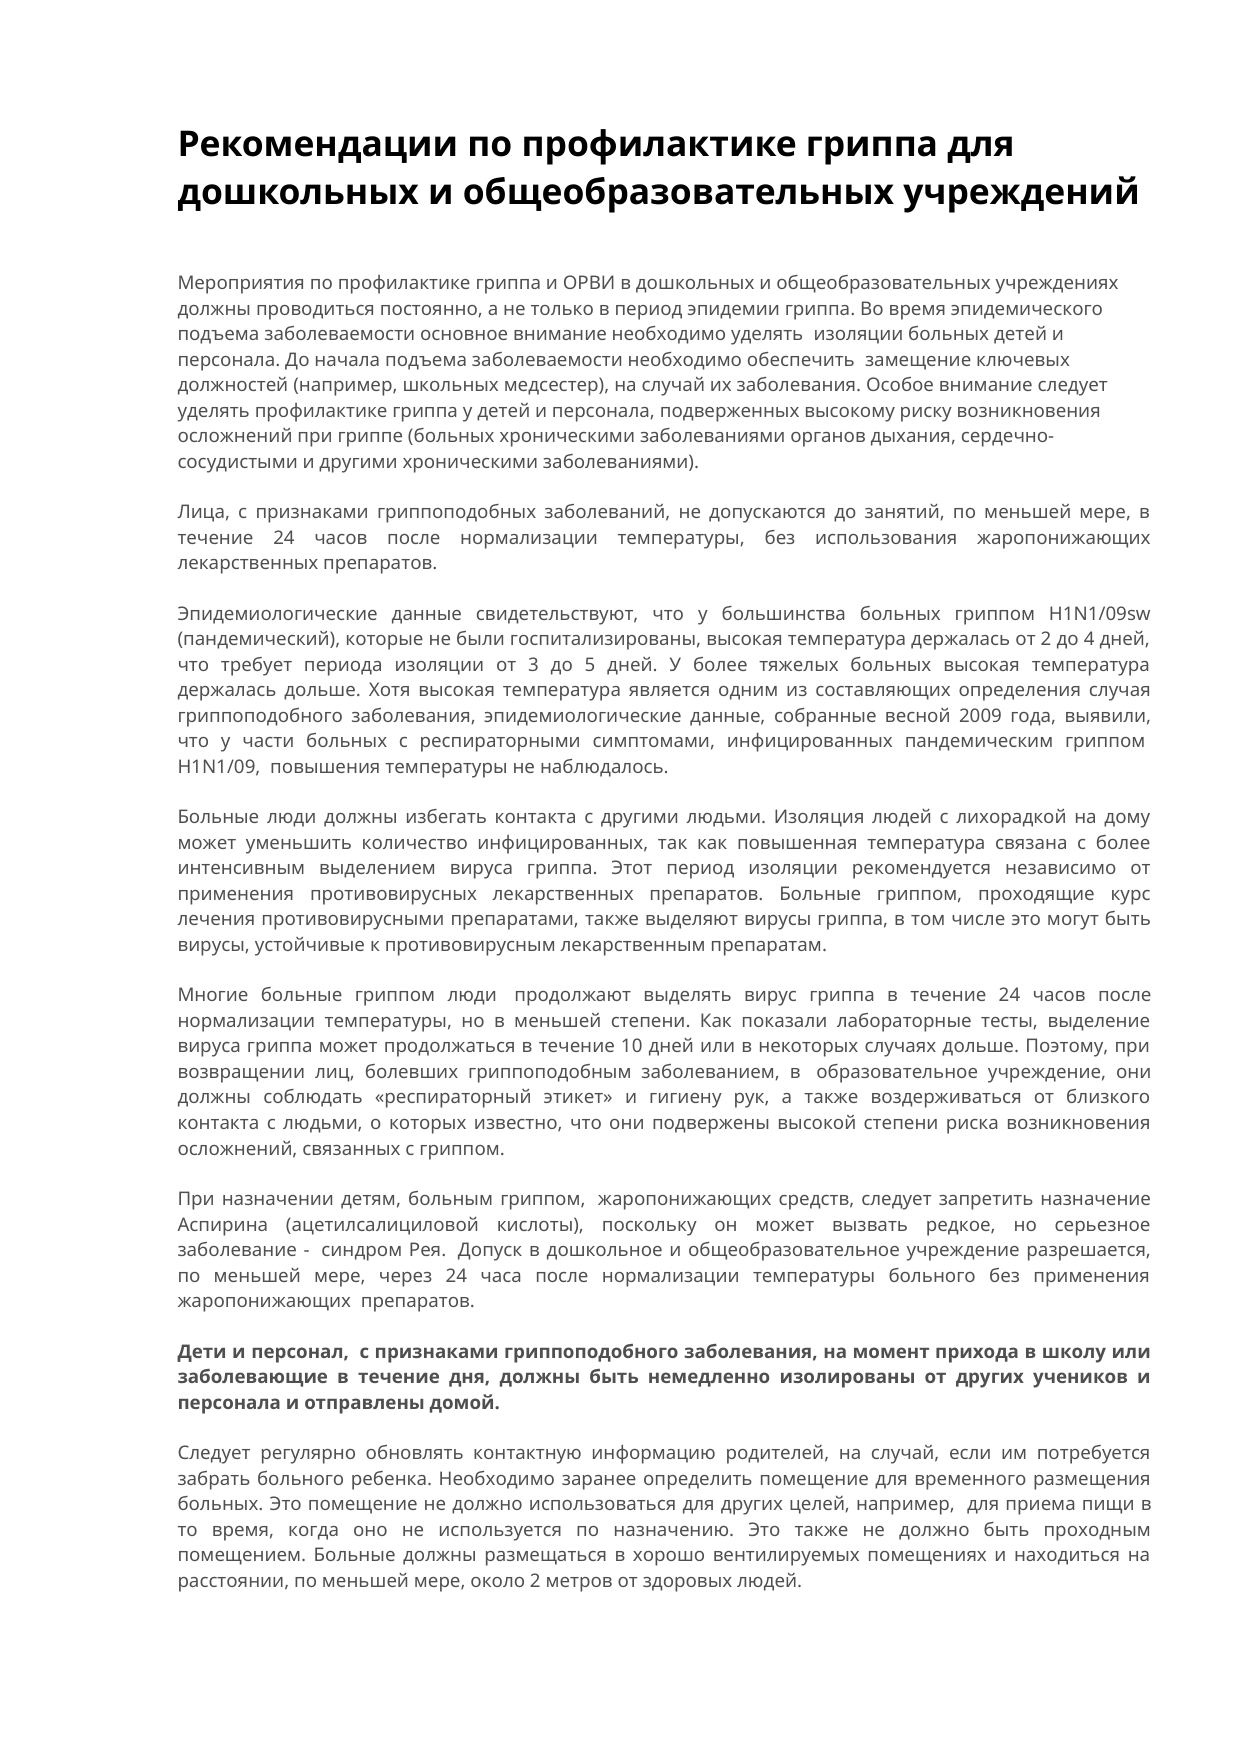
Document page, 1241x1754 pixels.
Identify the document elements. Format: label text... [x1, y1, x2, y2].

text Мероприятия по профилактике гриппа и ОРВИ в дошкольных и общеобразовательных учреждениях должны проводиться постоянно, а не только в период эпидемии гриппа. Во время эпидемического подъема заболеваемости основное внимание необходимо уделять изоляции больных детей и персонала. До начала подъема заболеваемости необходимо обеспечить замещение ключевых должностей (например, школьных медсестер), на случай их заболевания. Особое внимание следует уделять профилактике гриппа у детей и персонала, подверженных высокому риску возникновения осложнений при гриппе (больных хроническими заболеваниями органов дыхания, сердечно-сосудистыми и другими хроническими заболеваниями). [177, 269, 1152, 473]
text Рекомендации по профилактике гриппа для дошкольных и общеобразовательных учреждений [177, 118, 1152, 214]
text При назначении детям, больным гриппом, жаропонижающих средств, следует запретить назначение Аспирина (ацетилсалициловой кислоты), поскольку он может вызвать редкое, но серьезное заболевание - синдром Рея. Допуск в дошкольное и общеобразовательное учреждение разрешается, по меньшей мере, через 24 часа после нормализации температуры больного без применения жаропонижающих препаратов. [177, 1185, 1152, 1313]
text Больные люди должны избегать контакта с другими людьми. Изоляция людей с лихорадкой на дому может уменьшить количество инфицированных, так как повышенная температура связана с более интенсивным выделением вируса гриппа. Этот период изоляции рекомендуется независимо от применения противовирусных лекарственных препаратов. Больные гриппом, проходящие курс лечения противовирусными препаратами, также выделяют вирусы гриппа, в том числе это могут быть вирусы, устойчивые к противовирусным лекарственным препаратам. [177, 804, 1152, 957]
text Эпидемиологические данные свидетельствуют, что у большинства больных гриппом H1N1/09sw (пандемический), которые не были госпитализированы, высокая температура держалась от 2 до 4 дней, что требует периода изоляции от 3 до 5 дней. У более тяжелых больных высокая температура держалась дольше. Хотя высокая температура является одним из составляющих определения случая гриппоподобного заболевания, эпидемиологические данные, собранные весной 2009 года, выявили, что у части больных с респираторными симптомами, инфицированных пандемическим гриппом H1N1/09, повышения температуры не наблюдалось. [177, 600, 1152, 779]
text Многие больные гриппом люди продолжают выделять вирус гриппа в течение 24 часов после нормализации температуры, но в меньшей степени. Как показали лабораторные тесты, выделение вируса гриппа может продолжаться в течение 10 дней или в некоторых случаях дольше. Поэтому, при возвращении лиц, болевших гриппоподобным заболеванием, в образовательное учреждение, они должны соблюдать «респираторный этикет» и гигиену рук, а также воздерживаться от близкого контакта с людьми, о которых известно, что они подвержены высокой степени риска возникновения осложнений, связанных с гриппом. [177, 982, 1152, 1160]
text Лица, с признаками гриппоподобных заболеваний, не допускаются до занятий, по меньшей мере, в течение 24 часов после нормализации температуры, без использования жаропонижающих лекарственных препаратов. [177, 498, 1152, 575]
text Дети и персонал, с признаками гриппоподобного заболевания, на момент прихода в школу или заболевающие в течение дня, должны быть немедленно изолированы от других учеников и персонала и отправлены домой. [177, 1338, 1152, 1414]
text Следует регулярно обновлять контактную информацию родителей, на случай, если им потребуется забрать больного ребенка. Необходимо заранее определить помещение для временного размещения больных. Это помещение не должно использоваться для других целей, например, для приема пищи в то время, когда оно не используется по назначению. Это также не должно быть проходным помещением. Больные должны размещаться в хорошо вентилируемых помещениях и находиться на расстоянии, по меньшей мере, около 2 метров от здоровых людей. [177, 1439, 1152, 1593]
